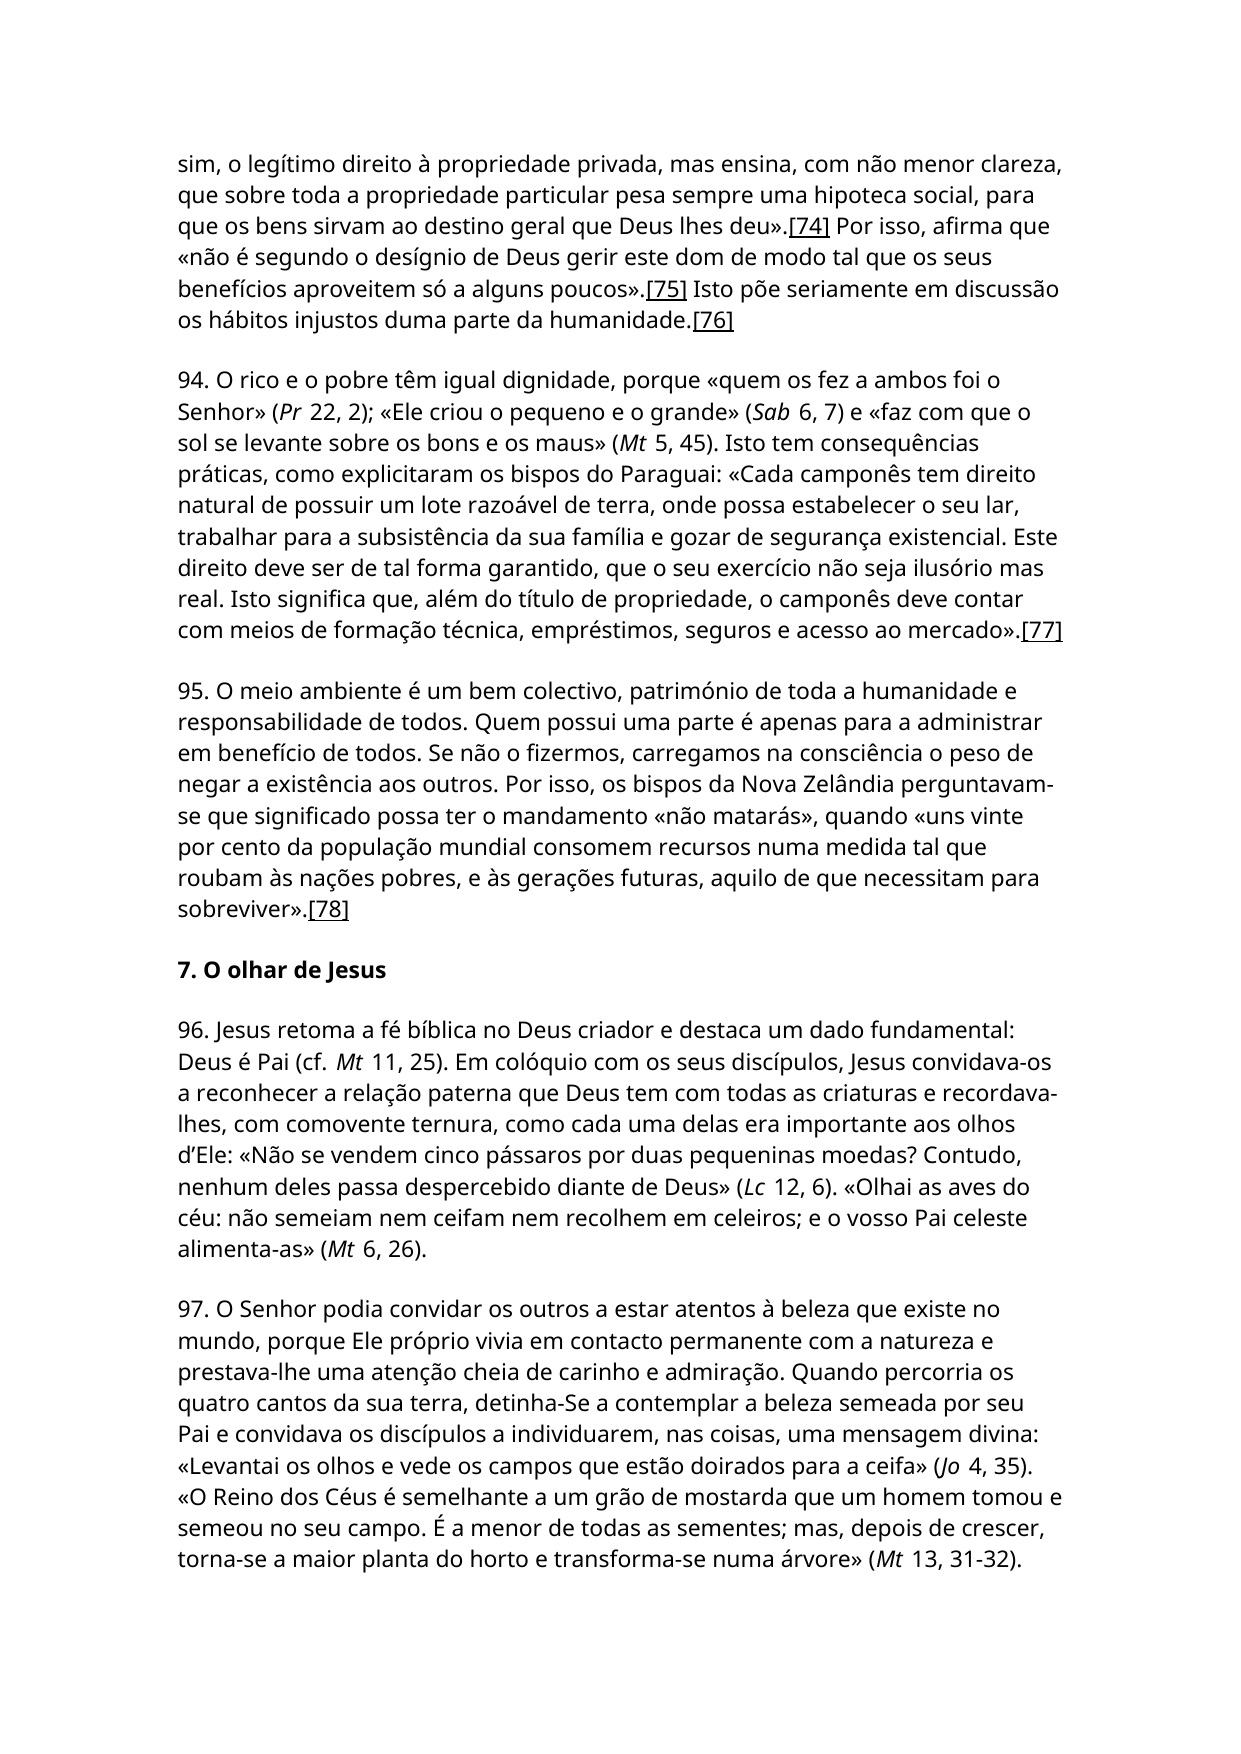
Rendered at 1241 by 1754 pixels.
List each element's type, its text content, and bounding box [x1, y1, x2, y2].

text 96. Jesus retoma a fé bíblica no Deus criador e destaca um dado fundamental: Deus é Pai (cf. Mt 11, 25). Em colóquio com os seus discípulos, Jesus convidava-os a reconhecer a relação paterna que Deus tem com todas as criaturas e recordava-lhes, com comovente ternura, como cada uma delas era importante aos olhos d’Ele: «Não se vendem cinco pássaros por duas pequeninas moedas? Contudo, nenhum deles passa despercebido diante de Deus» (Lc 12, 6). «Olhai as aves do céu: não semeiam nem ceifam nem recolhem em celeiros; e o vosso Pai celeste alimenta-as» (Mt 6, 26). [177, 1014, 1063, 1264]
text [177, 148, 1063, 335]
text 94. O rico e o pobre têm igual dignidade, porque «quem os fez a ambos foi o Senhor» (Pr 22, 2); «Ele criou o pequeno e o grande» (Sab 6, 7) e «faz com que o sol se levante sobre os bons e os maus» (Mt 5, 45). Isto tem consequências práticas, como explicitaram os bispos do Paraguai: «Cada camponês tem direito natural de possuir um lote razoável de terra, onde possa estabelecer o seu lar, trabalhar para a subsistência da sua família e gozar de segurança existencial. Este direito deve ser de tal forma garantido, que o seu exercício não seja ilusório mas real. Isto significa que, além do título de propriedade, o camponês deve contar com meios de formação técnica, empréstimos, seguros e acesso ao mercado».[77] [177, 364, 1063, 646]
text 97. O Senhor podia convidar os outros a estar atentos à beleza que existe no mundo, porque Ele próprio vivia em contacto permanente com a natureza e prestava-lhe uma atenção cheia de carinho e admiração. Quando percorria os quatro cantos da sua terra, detinha-Se a contemplar a beleza semeada por seu Pai e convidava os discípulos a individuarem, nas coisas, uma mensagem divina: «Levantai os olhos e vede os campos que estão doirados para a ceifa» (Jo 4, 35). «O Reino dos Céus é semelhante a um grão de mostarda que um homem tomou e semeou no seu campo. É a menor de todas as sementes; mas, depois de crescer, torna-se a maior planta do horto e transforma-se numa árvore» (Mt 13, 31-32). [177, 1293, 1063, 1575]
text 95. O meio ambiente é um bem colectivo, património de toda a humanidade e responsabilidade de todos. Quem possui uma parte é apenas para a administrar em benefício de todos. Se não o fizermos, carregamos na consciência o peso de negar a existência aos outros. Por isso, os bispos da Nova Zelândia perguntavam-se que significado possa ter o mandamento «não matarás», quando «uns vinte por cento da população mundial consomem recursos numa medida tal que roubam às nações pobres, e às gerações futuras, aquilo de que necessitam para sobreviver».[78] [177, 675, 1063, 925]
text 7. O olhar de Jesus [177, 954, 1063, 985]
